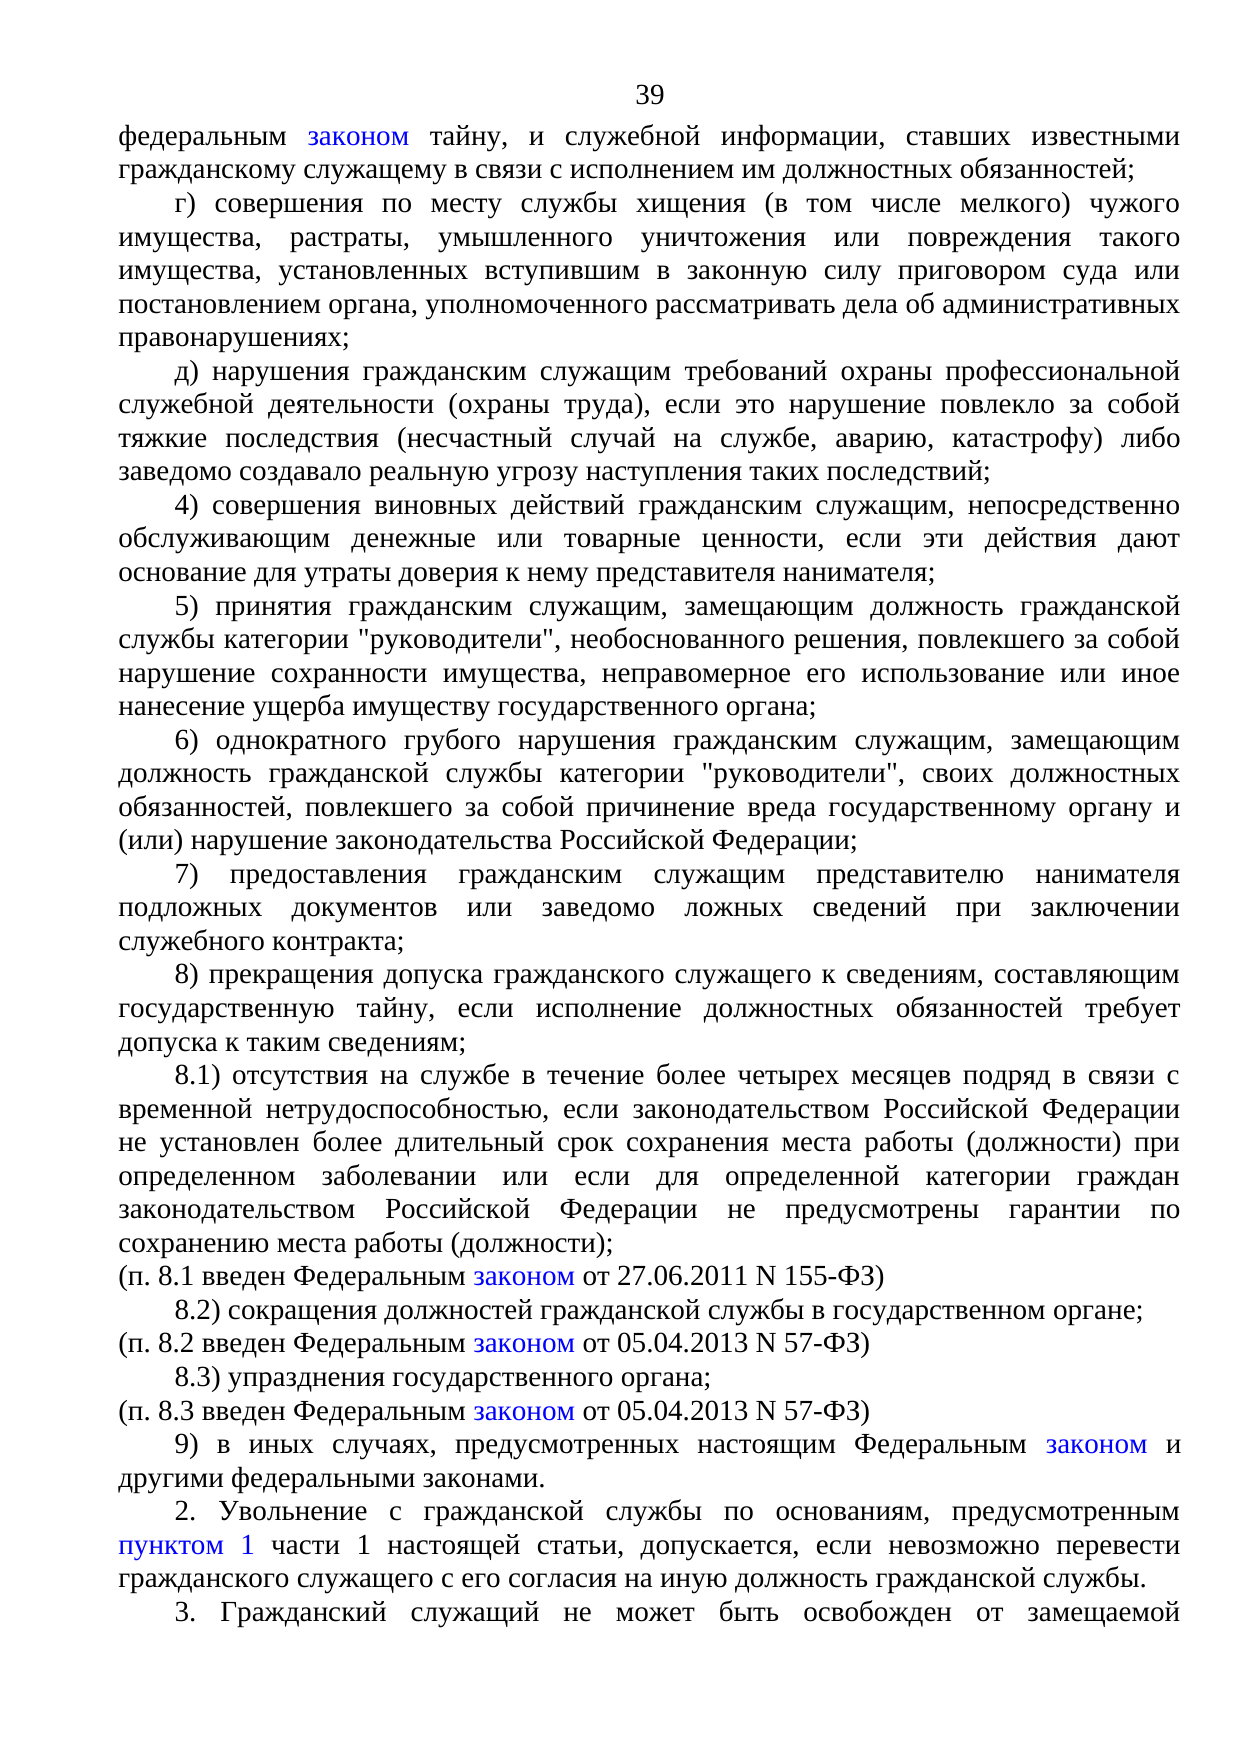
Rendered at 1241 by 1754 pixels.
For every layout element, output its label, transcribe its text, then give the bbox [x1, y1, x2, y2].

text 8) прекращения допуска гражданского служащего к сведениям, составляющим государственную тайну, если исполнение должностных обязанностей требует допуска к таким сведениям; [118, 957, 1181, 1057]
text 4) совершения виновных действий гражданским служащим, непосредственно обслуживающим денежные или товарные ценности, если эти действия дают основание для утраты доверия к нему представителя нанимателя; [118, 487, 1181, 588]
text 5) принятия гражданским служащим, замещающим должность гражданской службы категории "руководители", необоснованного решения, повлекшего за собой нарушение сохранности имущества, неправомерное его использование или иное нанесение ущерба имуществу государственного органа; [118, 588, 1181, 722]
text 6) однократного грубого нарушения гражданским служащим, замещающим должность гражданской службы категории "руководители", своих должностных обязанностей, повлекшего за собой причинение вреда государственному органу и (или) нарушение законодательства Российской Федерации; [118, 722, 1181, 856]
text (п. 8.3 введен Федеральным законом от 05.04.2013 N 57-ФЗ) [118, 1393, 1181, 1426]
text 8.3) упразднения государственного органа; [118, 1359, 1181, 1393]
text 9) в иных случаях, предусмотренных настоящим Федеральным законом и другими федеральными законами. [118, 1426, 1181, 1493]
text 8.1) отсутствия на службе в течение более четырех месяцев подряд в связи с временной нетрудоспособностью, если законодательством Российской Федерации не установлен более длительный срок сохранения места работы (должности) при определенном заболевании или если для определенной категории граждан законодательством Российской Федерации не предусмотрены гарантии по сохранению места работы (должности); [118, 1057, 1181, 1258]
text 2. Увольнение с гражданской службы по основаниям, предусмотренным пунктом 1 части 1 настоящей статьи, допускается, если невозможно перевести гражданского служащего с его согласия на иную должность гражданской службы. [118, 1493, 1181, 1594]
text (п. 8.2 введен Федеральным законом от 05.04.2013 N 57-ФЗ) [118, 1326, 1181, 1359]
text 8.2) сокращения должностей гражданской службы в государственном органе; [118, 1292, 1181, 1326]
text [118, 1594, 1181, 1627]
text 7) предоставления гражданским служащим представителю нанимателя подложных документов или заведомо ложных сведений при заключении служебного контракта; [118, 856, 1181, 957]
text (п. 8.1 введен Федеральным законом от 27.06.2011 N 155-ФЗ) [118, 1258, 1181, 1292]
text д) нарушения гражданским служащим требований охраны профессиональной служебной деятельности (охраны труда), если это нарушение повлекло за собой тяжкие последствия (несчастный случай на службе, аварию, катастрофу) либо заведомо создавало реальную угрозу наступления таких последствий; [118, 353, 1181, 487]
text г) совершения по месту службы хищения (в том числе мелкого) чужого имущества, растраты, умышленного уничтожения или повреждения такого имущества, установленных вступившим в законную силу приговором суда или постановлением органа, уполномоченного рассматривать дела об административных правонарушениях; [118, 185, 1181, 353]
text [118, 118, 1181, 185]
